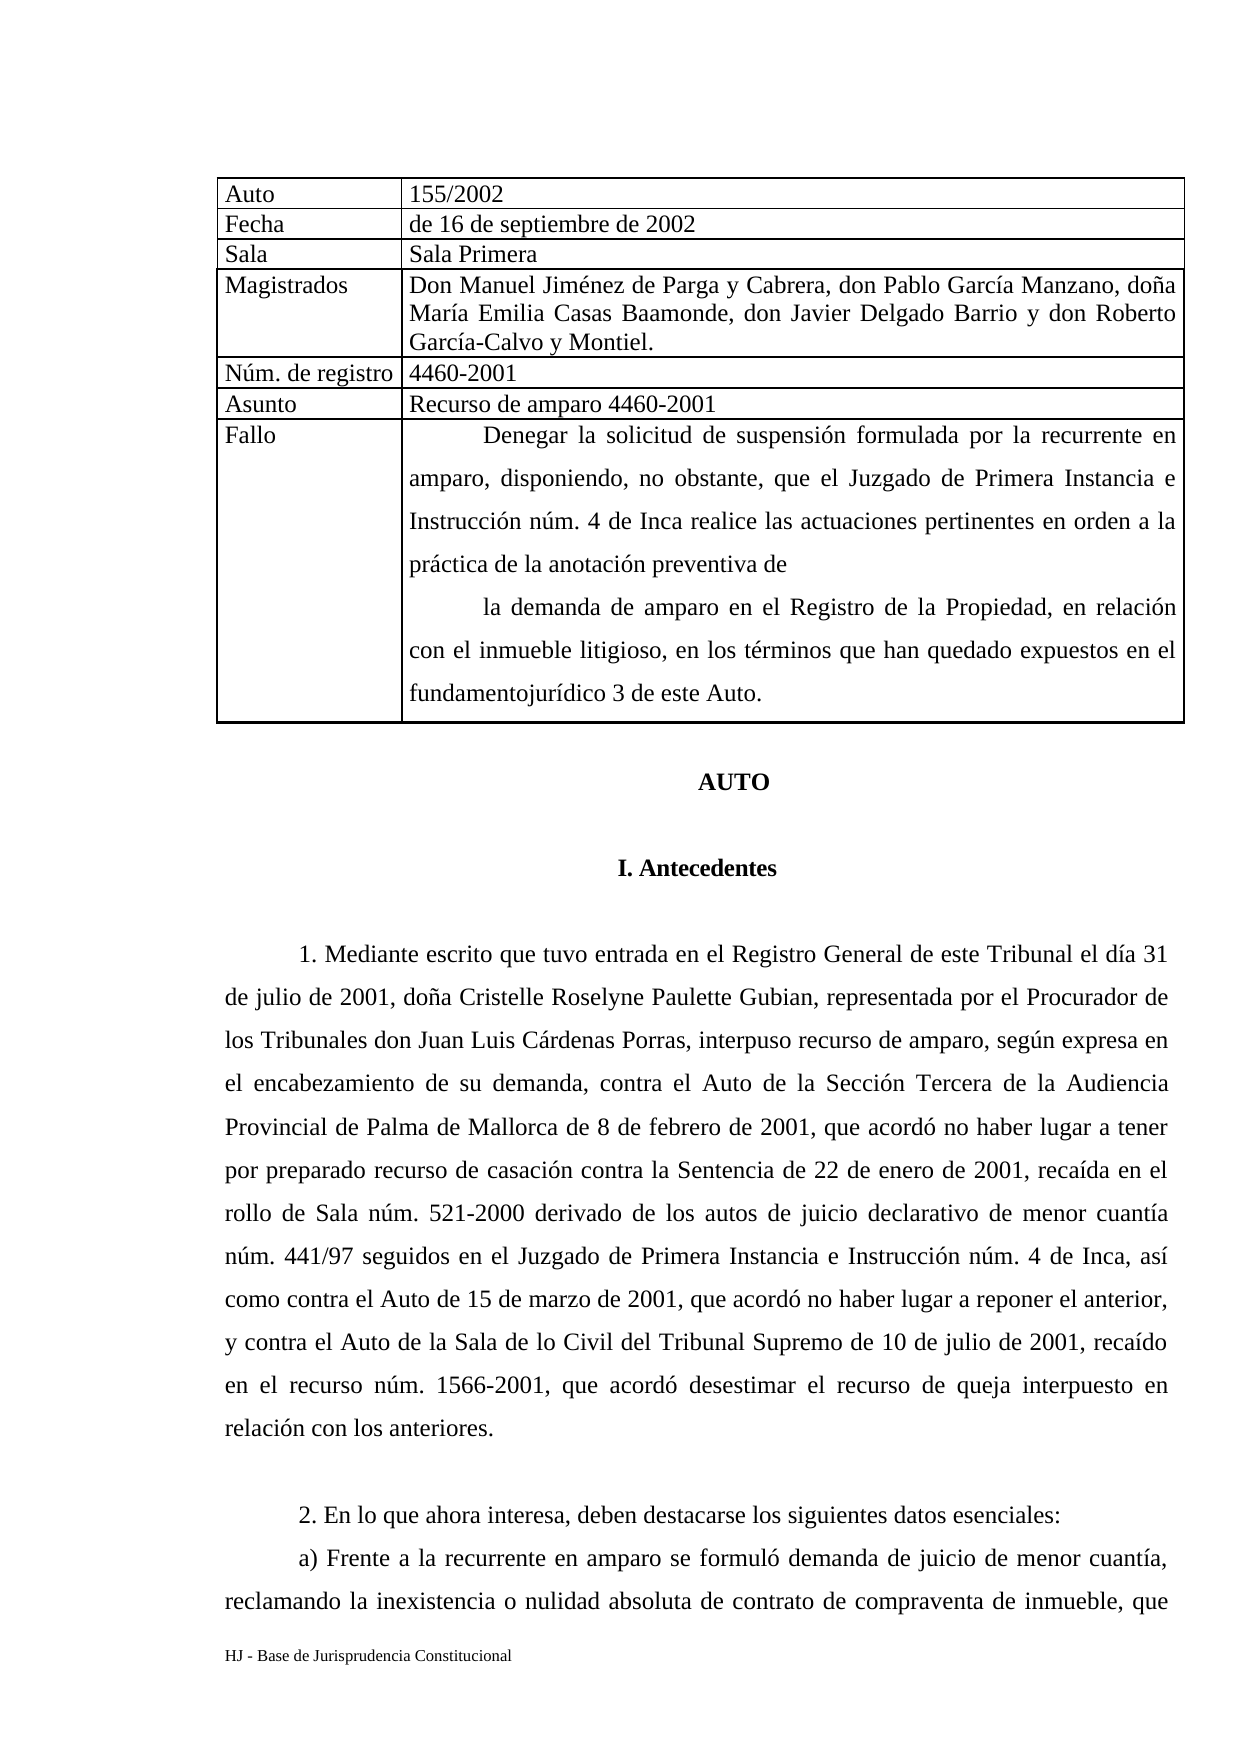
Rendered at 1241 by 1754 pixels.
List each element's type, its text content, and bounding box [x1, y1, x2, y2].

table_cell Fecha [218, 209, 401, 238]
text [224, 1543, 1169, 1615]
table_cell de 16 de septiembre de 2002 [402, 209, 1184, 238]
text 1. Mediante escrito que tuvo entrada en el Registro General de este Tribunal el día 31 de julio de 2001, doña Cristelle Roselyne Paulette Gubian, representada por el Procurador de los Tribunales don Juan Luis Cárdenas Porras, interpuso recurso de amparo, según expresa en el encabezamiento de su demanda, contra el Auto de la Sección Tercera de la Audiencia Provincial de Palma de Mallorca de 8 de febrero de 2001, que acordó no haber lugar a tener por preparado recurso de casación contra la Sentencia de 22 de enero de 2001, recaída en el rollo de Sala núm. 521-2000 derivado de los autos de juicio declarativo de menor cuantía núm. 441/97 seguidos en el Juzgado de Primera Instancia e Instrucción núm. 4 de Inca, así como contra el Auto de 15 de marzo de 2001, que acordó no haber lugar a reponer el anterior, y contra el Auto de la Sala de lo Civil del Tribunal Supremo de 10 de julio de 2001, recaído en el recurso núm. 1566-2001, que acordó desestimar el recurso de queja interpuesto en relación con los anteriores. [224, 939, 1169, 1442]
table_cell Don Manuel Jiménez de Parga y Cabrera, don Pablo García Manzano, doña María Emilia Casas Baamonde, don Javier Delgado Barrio y don Roberto García-Calvo y Montiel. [403, 270, 1183, 356]
text 2. En lo que ahora interesa, deben destacarse los siguientes datos esenciales: [224, 1500, 1169, 1528]
text AUTO [224, 767, 1169, 795]
table_cell Sala [218, 240, 401, 268]
table_header Auto [218, 179, 401, 207]
table_cell Denegar la solicitud de suspensión formulada por la recurrente en amparo, disponiendo, no obstante, que el Juzgado de Primera Instancia e Instrucción núm. 4 de Inca realice las actuaciones pertinentes en orden a la práctica de la anotación preventiva de la demanda de amparo en el Registro de la Propiedad, en relación con el inmueble litigioso, en los términos que han quedado expuestos en el fundamentojurídico 3 de este Auto. [403, 420, 1183, 721]
table_cell Fallo [218, 420, 401, 721]
table_cell Sala Primera [402, 240, 1184, 268]
table_cell Recurso de amparo 4460-2001 [403, 389, 1183, 418]
text I. Antecedentes [224, 853, 1169, 882]
table_cell Asunto [218, 389, 401, 418]
table_header 155/2002 [402, 179, 1184, 207]
table_cell 4460-2001 [403, 358, 1183, 387]
table_cell Magistrados [218, 270, 401, 356]
table_cell Núm. de registro [218, 358, 401, 387]
